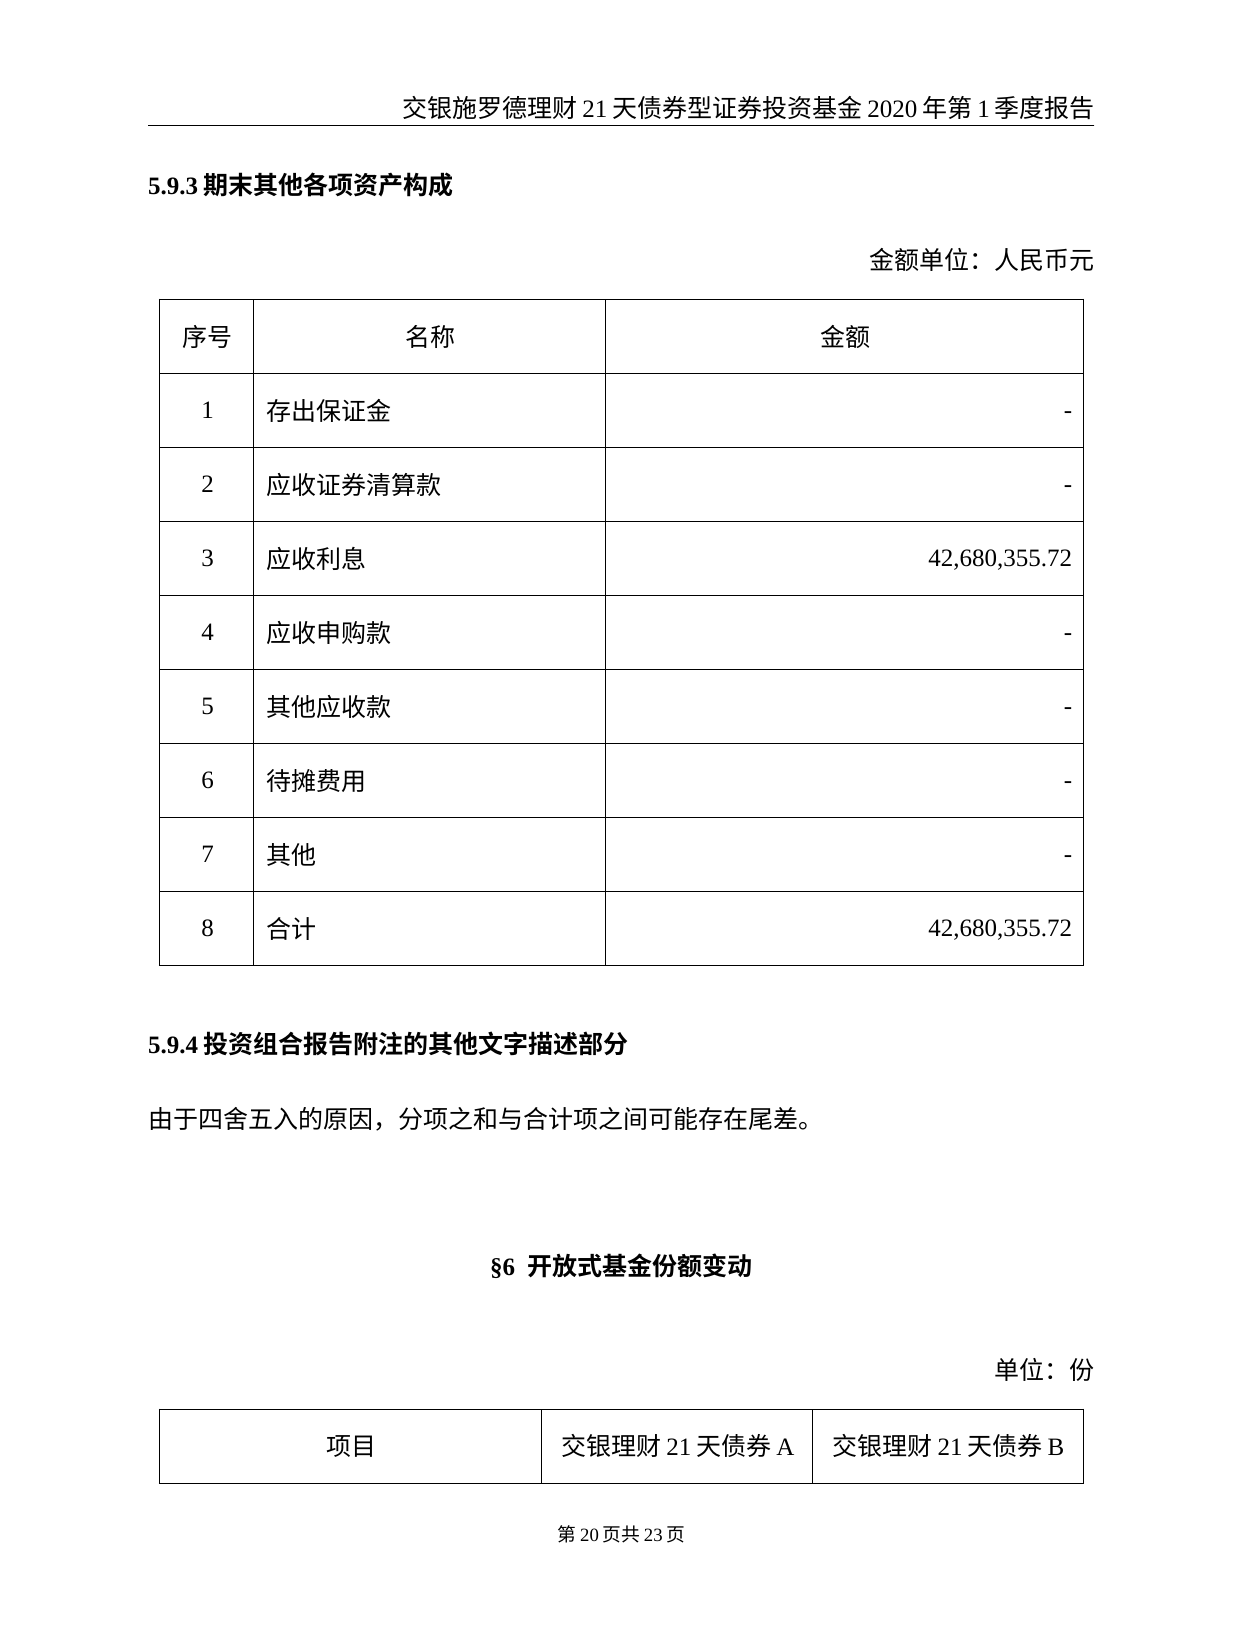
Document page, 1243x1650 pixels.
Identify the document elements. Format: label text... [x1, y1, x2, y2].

table_header 交银理财21天债券A [542, 1410, 812, 1482]
table_cell 应收利息 [254, 522, 605, 595]
table_cell - [606, 374, 1083, 447]
text 5.9.4投资组合报告附注的其他文字描述部分 [148, 1010, 1094, 1075]
table_header 名称 [254, 300, 605, 373]
table_cell - [606, 670, 1083, 743]
table_header 金额 [606, 300, 1083, 373]
table_cell 应收证券清算款 [254, 448, 605, 521]
table_cell 8 [160, 892, 253, 965]
text 单位：份 [149, 1336, 1094, 1401]
table_cell 42,680,355.72 [606, 522, 1083, 595]
table_cell 42,680,355.72 [606, 892, 1083, 965]
table_header 项目 [160, 1410, 541, 1482]
text 金额单位：人民币元 [148, 226, 1094, 291]
table_cell - [606, 744, 1083, 817]
table_cell 6 [160, 744, 253, 817]
text 由于四舍五入的原因，分项之和与合计项之间可能存在尾差。 [148, 1086, 1094, 1151]
table_cell - [606, 818, 1083, 891]
table_cell 存出保证金 [254, 374, 605, 447]
table_cell 5 [160, 670, 253, 743]
table_cell 4 [160, 596, 253, 669]
text 5.9.3期末其他各项资产构成 [148, 151, 1094, 216]
table_header 序号 [160, 300, 253, 373]
table_cell 1 [160, 374, 253, 447]
table_cell 合计 [254, 892, 605, 965]
table_cell 7 [160, 818, 253, 891]
table_cell 应收申购款 [254, 596, 605, 669]
table_cell 3 [160, 522, 253, 595]
table_cell 其他应收款 [254, 670, 605, 743]
table_cell 2 [160, 448, 253, 521]
table_cell 其他 [254, 818, 605, 891]
table_header 交银理财21天债券B [813, 1410, 1083, 1482]
subtitle §6 开放式基金份额变动 [148, 1232, 1094, 1297]
table_cell 待摊费用 [254, 744, 605, 817]
table_cell - [606, 448, 1083, 521]
table_cell - [606, 596, 1083, 669]
